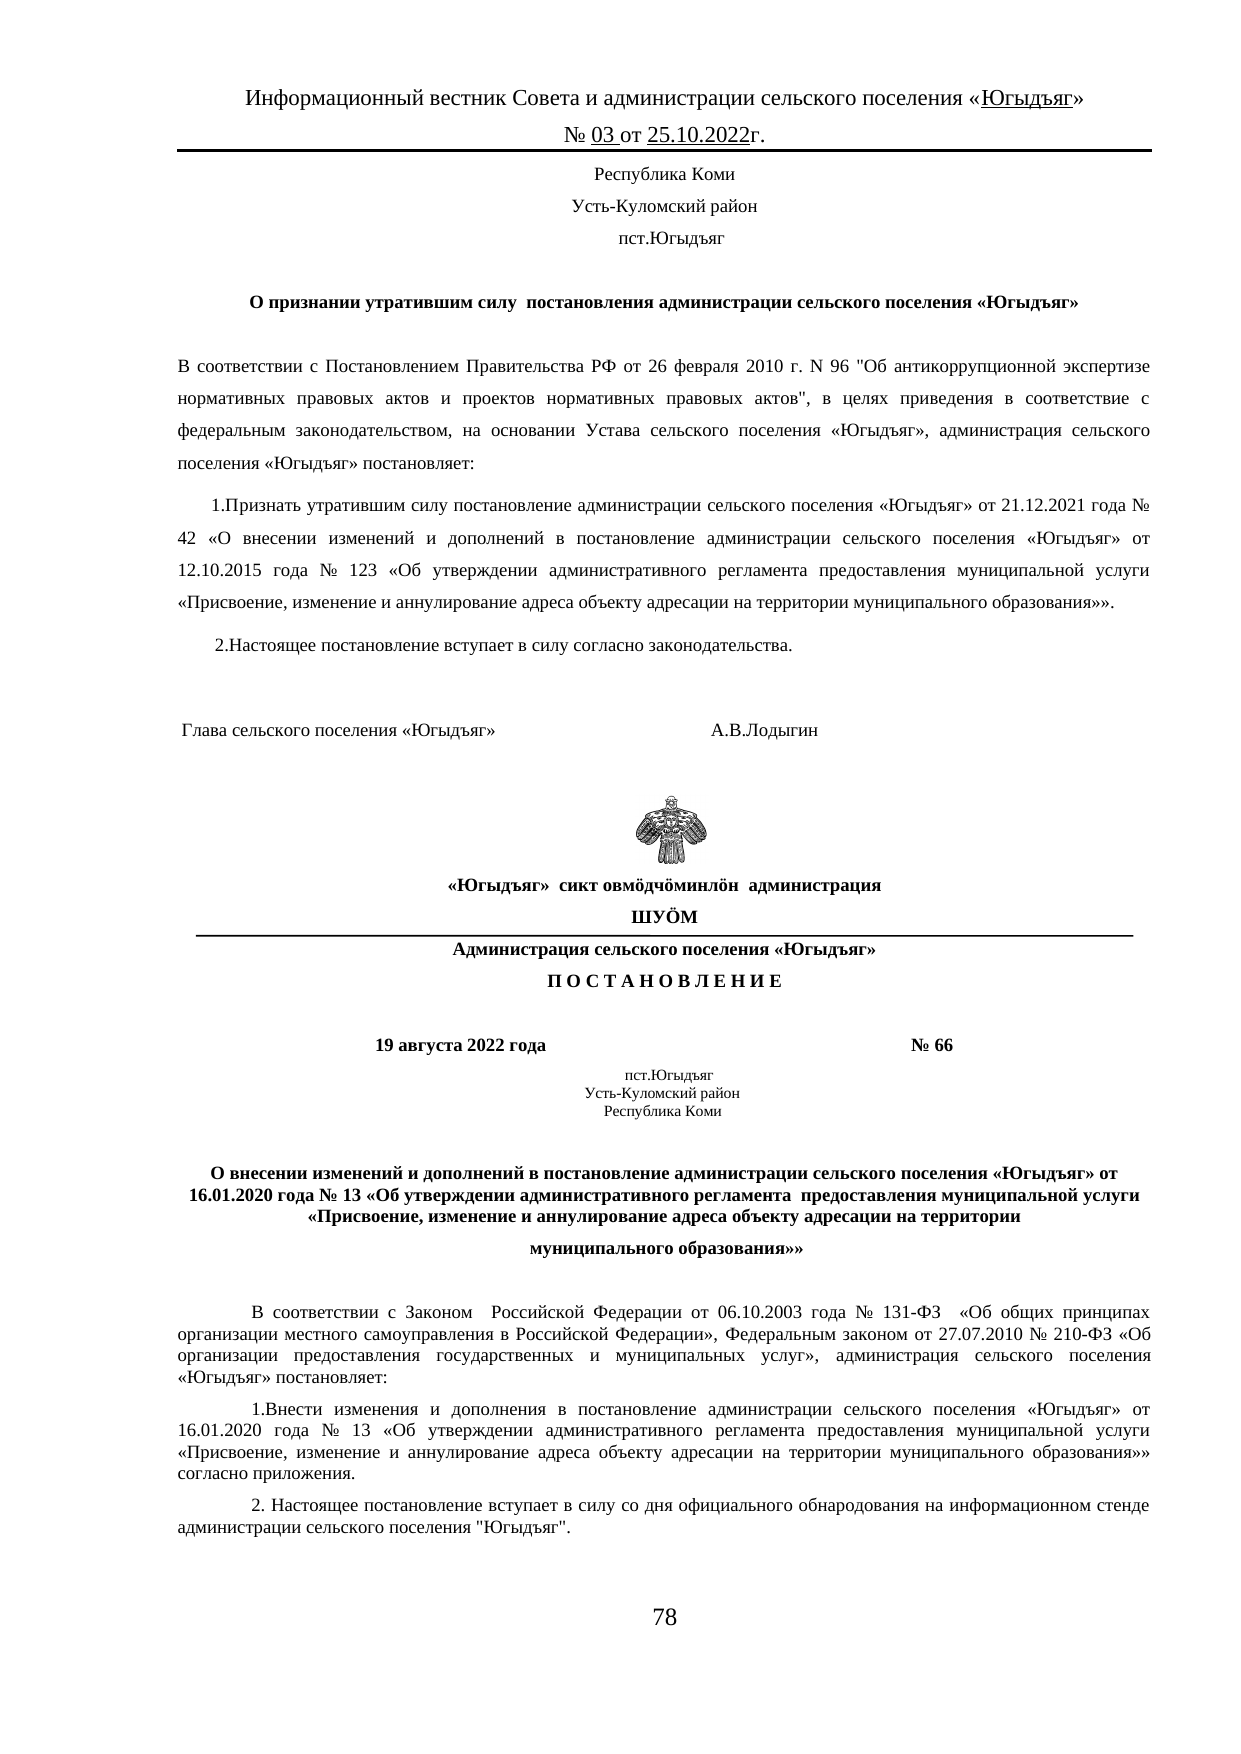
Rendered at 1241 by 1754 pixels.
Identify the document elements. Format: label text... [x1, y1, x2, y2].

text «Югыдъяг» сикт овмöдчöминлöн администрация [177, 874, 1152, 895]
text В соответствии с Постановлением Правительства РФ от 26 февраля 2010 г. N 96 "Об антикоррупционной экспертизе нормативных правовых актов и проектов нормативных правовых актов", в целях приведения в соответствие с федеральным законодательством, на основании Устава сельского поселения «Югыдъяг», администрация сельского поселения «Югыдъяг» постановляет: [177, 355, 1152, 473]
text В соответствии с Законом Российской Федерации от 06.10.2003 года № 131-ФЗ «Об общих принципах организации местного самоуправления в Российской Федерации», Федеральным законом от 27.07.2010 № 210-ФЗ «Об организации предоставления государственных и муниципальных услуг», администрация сельского поселения «Югыдъяг» постановляет: [177, 1301, 1152, 1387]
text 19 августа 2022 года № 66 [177, 1034, 1152, 1055]
text О признании утратившим силу постановления администрации сельского поселения «Югыдъяг» [181, 291, 1147, 312]
text О внесении изменений и дополнений в постановление администрации сельского поселения «Югыдъяг» от 16.01.2020 года № 13 «Об утверждении административного регламента предоставления муниципальной услуги «Присвоение, изменение и аннулирование адреса объекту адресации на территории [177, 1162, 1152, 1227]
text П О С Т А Н О В Л Е Н И Е [177, 970, 1152, 991]
text 2. Настоящее постановление вступает в силу со дня официального обнародования на информационном стенде администрации сельского поселения "Югыдъяг". [177, 1494, 1152, 1537]
text Глава сельского поселения «Югыдъяг» А.В.Лодыгин [181, 719, 1152, 741]
text ШУÖМ [177, 906, 1152, 927]
text Администрация сельского поселения «Югыдъяг» [177, 938, 1152, 959]
text пст.Югыдъяг [177, 227, 1152, 248]
text Республика Коми [177, 163, 1152, 184]
text 1.Внести изменения и дополнения в постановление администрации сельского поселения «Югыдъяг» от 16.01.2020 года № 13 «Об утверждении административного регламента предоставления муниципальной услуги «Присвоение, изменение и аннулирование адреса объекту адресации на территории муниципального образования»» согласно приложения. [177, 1398, 1152, 1484]
text муниципального образования»» [177, 1237, 1152, 1258]
text 1.Признать утратившим силу постановление администрации сельского поселения «Югыдъяг» от 21.12.2021 года № 42 «О внесении изменений и дополнений в постановление администрации сельского поселения «Югыдъяг» от 12.10.2015 года № 123 «Об утверждении административного регламента предоставления муниципальной услуги «Присвоение, изменение и аннулирование адреса объекту адресации на территории муниципального образования»». [177, 494, 1152, 613]
text 2.Настоящее постановление вступает в силу согласно законодательства. [177, 634, 1152, 656]
text Усть-Куломский район [177, 195, 1152, 216]
